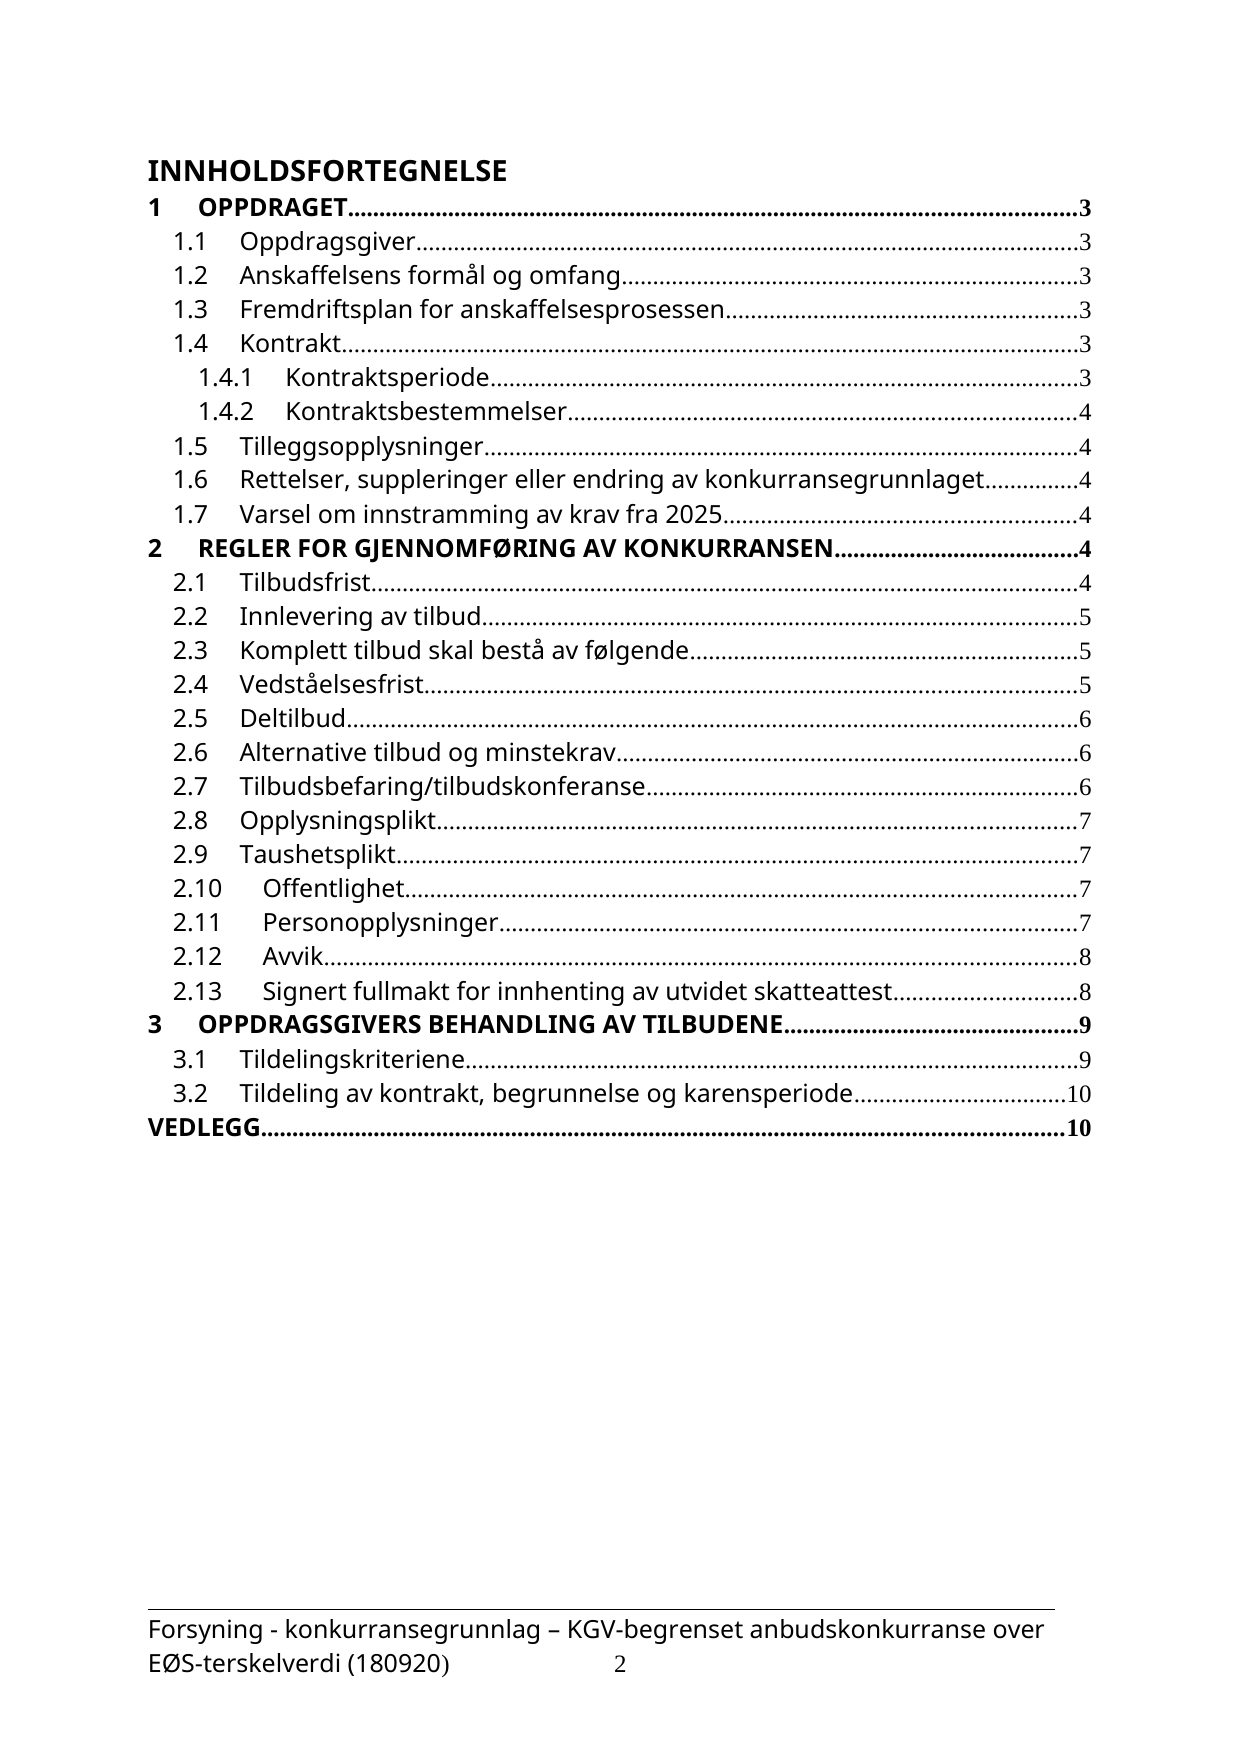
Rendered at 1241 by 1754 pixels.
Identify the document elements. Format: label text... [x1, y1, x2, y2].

text 1.4.1 Kontraktsperiode 3 [198, 360, 1092, 394]
text 2.6 Alternative tilbud og minstekrav 6 [173, 735, 1092, 769]
text 3 OPPDRAGSGIVERS BEHANDLING AV TILBUDENE 9 [148, 1007, 1092, 1041]
text 1.2 Anskaffelsens formål og omfang 3 [173, 258, 1092, 292]
text 1.1 Oppdragsgiver 3 [173, 224, 1092, 258]
text 3.1 Tildelingskriteriene 9 [173, 1041, 1092, 1075]
text 1.3 Fremdriftsplan for anskaffelsesprosessen 3 [173, 292, 1092, 326]
text 2.13 Signert fullmakt for innhenting av utvidet skatteattest 8 [173, 973, 1092, 1007]
text 1.4.2 Kontraktsbestemmelser 4 [198, 394, 1092, 428]
text 1 OPPDRAGET 3 [148, 190, 1092, 224]
text 2.3 Komplett tilbud skal bestå av følgende 5 [173, 632, 1092, 667]
text 2.10 Offentlighet 7 [173, 871, 1092, 905]
text 2.2 Innlevering av tilbud 5 [173, 598, 1092, 632]
text 2 REGLER FOR GJENNOMFØRING AV KONKURRANSEN 4 [148, 530, 1092, 564]
text 2.9 Taushetsplikt 7 [173, 837, 1092, 871]
text 1.5 Tilleggsopplysninger 4 [173, 428, 1092, 462]
text 1.6 Rettelser, suppleringer eller endring av konkurransegrunnlaget 4 [173, 462, 1092, 496]
text 2.7 Tilbudsbefaring/tilbudskonferanse 6 [173, 769, 1092, 803]
text 2.12 Avvik 8 [173, 939, 1092, 973]
text 3.2 Tildeling av kontrakt, begrunnelse og karensperiode 10 [173, 1075, 1092, 1109]
text VEDLEGG 10 [148, 1109, 1092, 1143]
text 2.1 Tilbudsfrist 4 [173, 564, 1092, 598]
text 2.11 Personopplysninger 7 [173, 905, 1092, 939]
text 2.5 Deltilbud 6 [173, 701, 1092, 735]
text 2.4 Vedståelsesfrist 5 [173, 667, 1092, 701]
text 1.4 Kontrakt 3 [173, 326, 1092, 360]
text 2.8 Opplysningsplikt 7 [173, 803, 1092, 837]
text 1.7 Varsel om innstramming av krav fra 2025 4 [173, 496, 1092, 530]
text INNHOLDSFORTEGNELSE [148, 150, 1092, 190]
